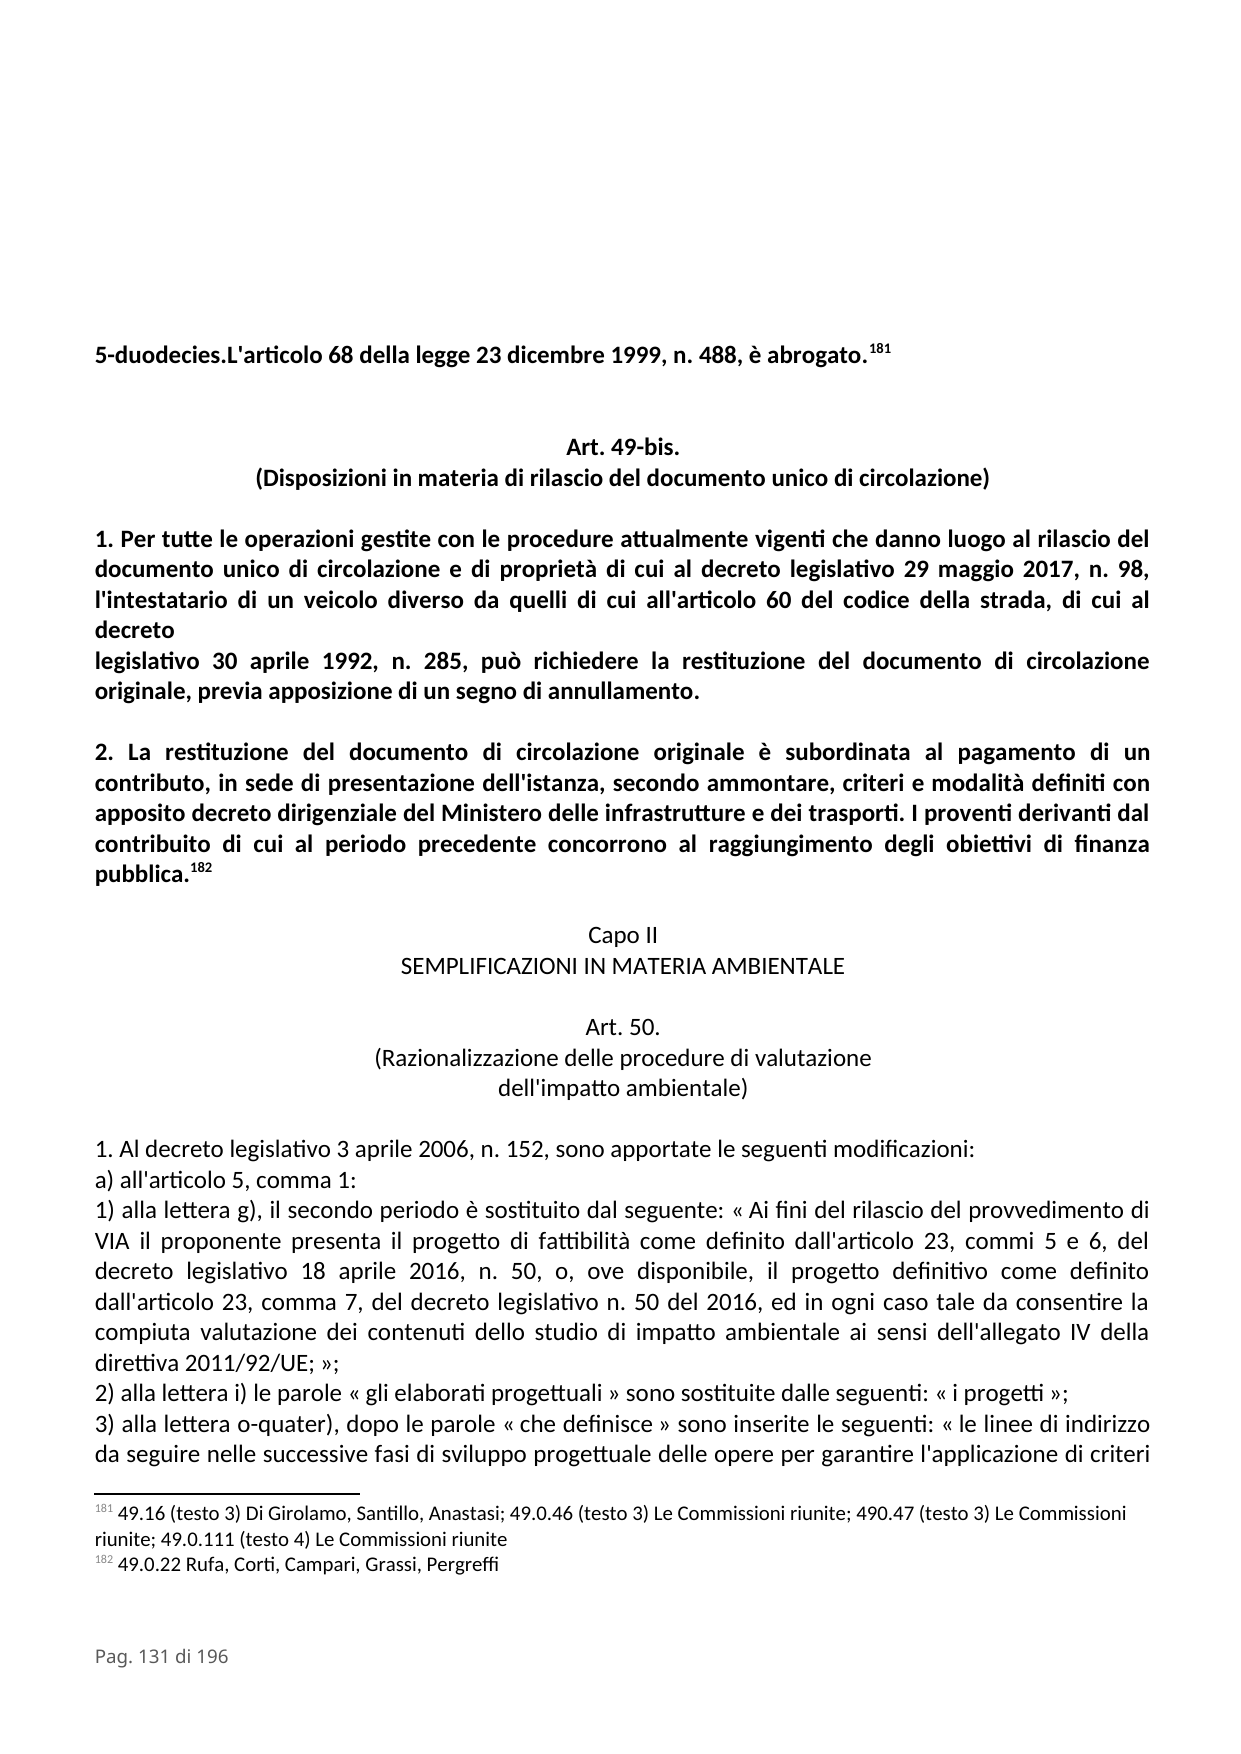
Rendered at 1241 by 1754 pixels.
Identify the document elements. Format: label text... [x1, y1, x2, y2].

text a) all'articolo 5, comma 1: [94, 1164, 1152, 1194]
text Capo II [94, 919, 1152, 950]
text (Disposizioni in materia di rilascio del documento unico di circolazione) [94, 462, 1152, 492]
text 2. La restituzione del documento di circolazione originale è subordinata al pagamento di un contributo, in sede di presentazione dell'istanza, secondo ammontare, criteri e modalità definiti con apposito decreto dirigenziale del Ministero delle infrastrutture e dei trasporti. I proventi derivanti dal contribuito di cui al periodo precedente concorrono al raggiungimento degli obiettivi di finanza pubblica. [94, 736, 1152, 889]
text 1. Al decreto legislativo 3 aprile 2006, n. 152, sono apportate le seguenti modificazioni: [94, 1133, 1152, 1164]
text Art. 50. [94, 1011, 1152, 1042]
text 2) alla lettera i) le parole « gli elaborati progettuali » sono sostituite dalle seguenti: « i progetti »; [94, 1377, 1152, 1408]
text (Razionalizzazione delle procedure di valutazione [94, 1042, 1152, 1072]
text SEMPLIFICAZIONI IN MATERIA AMBIENTALE [94, 950, 1152, 981]
text legislativo 30 aprile 1992, n. 285, può richiedere la restituzione del documento di circolazione originale, previa apposizione di un segno di annullamento. [94, 645, 1152, 706]
text 5-duodecies.L'articolo 68 della legge 23 dicembre 1999, n. 488, è abrogato. [94, 340, 1152, 370]
text 1) alla lettera g), il secondo periodo è sostituito dal seguente: « Ai fini del rilascio del provvedimento di VIA il proponente presenta il progetto di fattibilità come definito dall'articolo 23, commi 5 e 6, del decreto legislativo 18 aprile 2016, n. 50, o, ove disponibile, il progetto definitivo come definito dall'articolo 23, comma 7, del decreto legislativo n. 50 del 2016, ed in ogni caso tale da consentire la compiuta valutazione dei contenuti dello studio di impatto ambientale ai sensi dell'allegato IV della direttiva 2011/92/UE; »; [94, 1194, 1152, 1377]
text Art. 49-bis. [94, 431, 1152, 462]
text 1. Per tutte le operazioni gestite con le procedure attualmente vigenti che danno luogo al rilascio del documento unico di circolazione e di proprietà di cui al decreto legislativo 29 maggio 2017, n. 98, l'intestatario di un veicolo diverso da quelli di cui all'articolo 60 del codice della strada, di cui al decreto [94, 523, 1152, 645]
text dell'impatto ambientale) [94, 1072, 1152, 1103]
